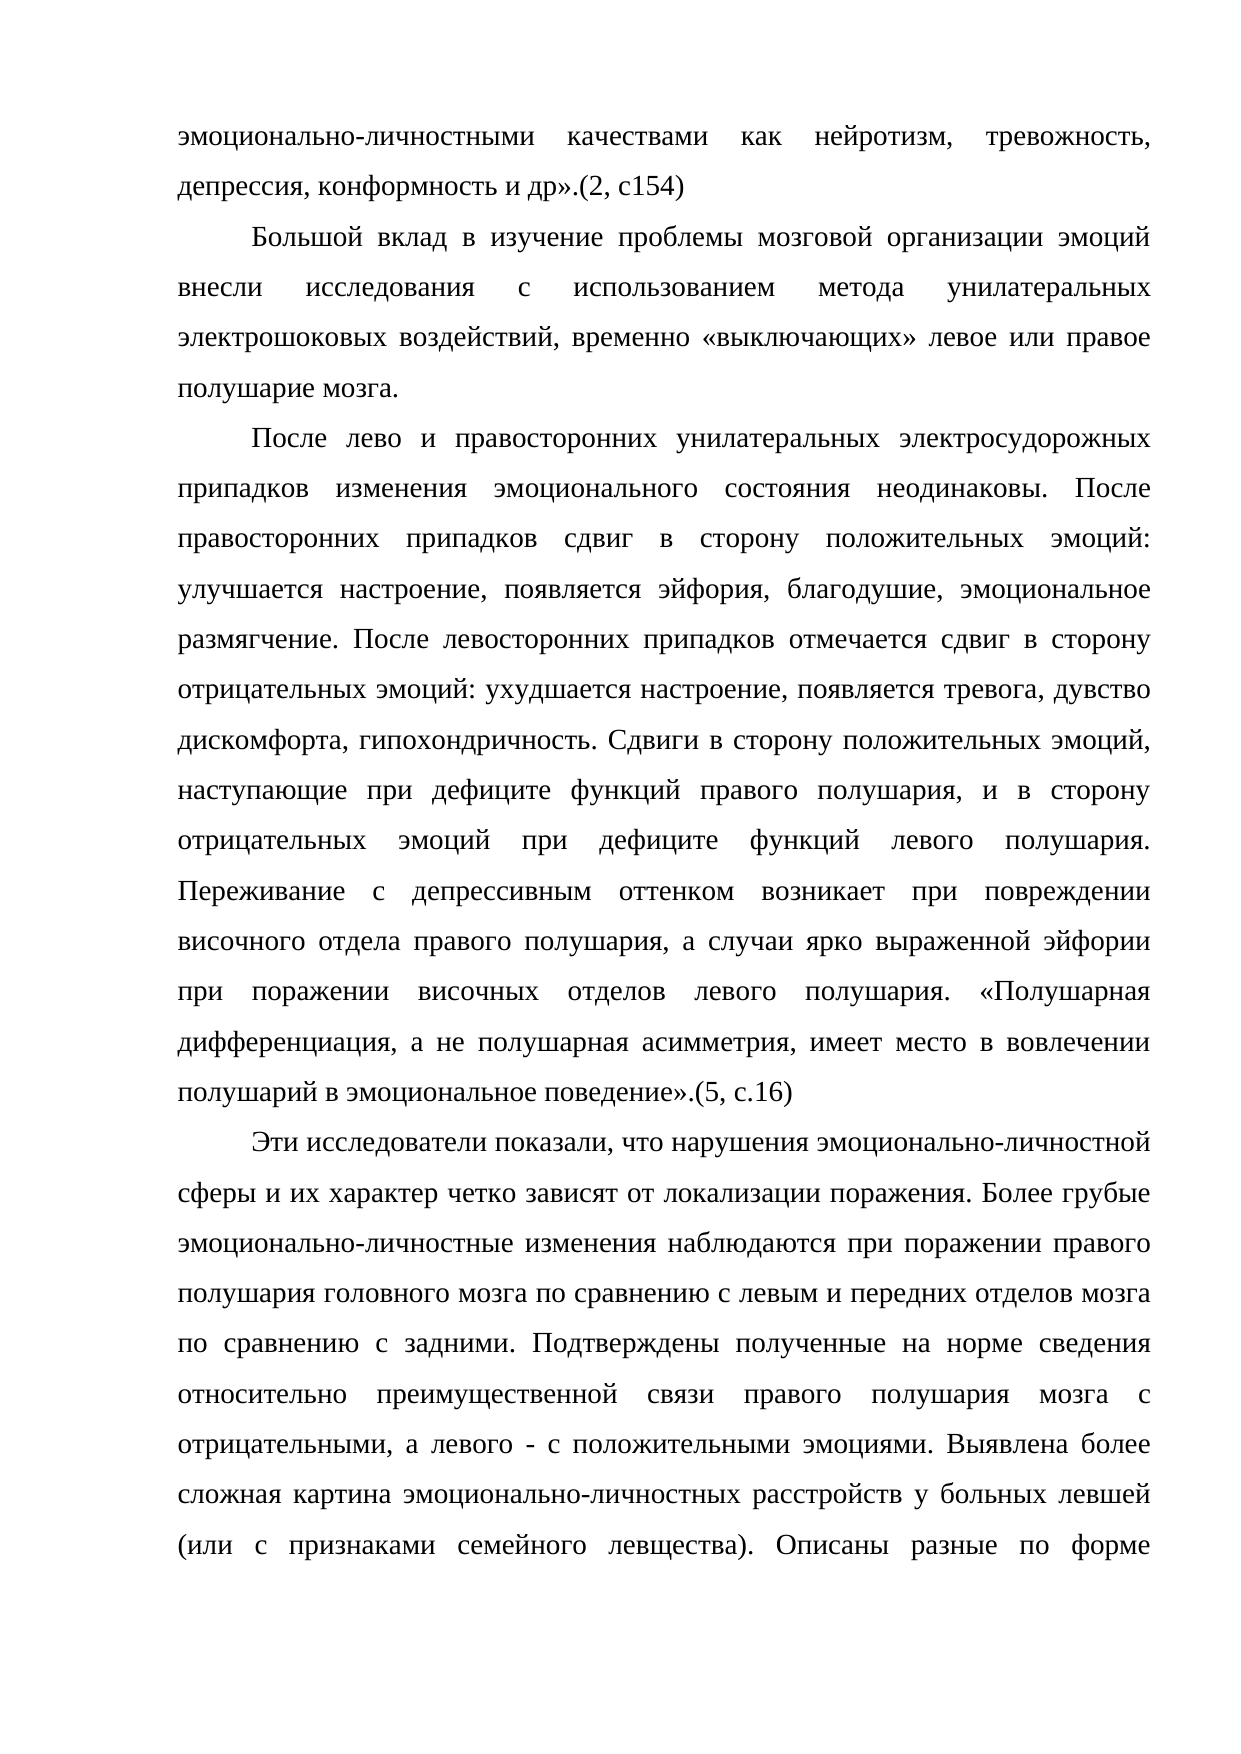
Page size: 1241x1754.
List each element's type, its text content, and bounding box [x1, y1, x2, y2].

text Большой вклад в изучение проблемы мозговой организации эмоций внесли исследования с использованием метода унилатеральных электрошоковых воздействий, временно «выключающих» левое или правое полушарие мозга. [177, 219, 1152, 403]
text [177, 118, 1152, 202]
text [177, 1124, 1152, 1560]
text После лево и правосторонних унилатеральных электросудорожных припадков изменения эмоционального состояния неодинаковы. После правосторонних припадков сдвиг в сторону положительных эмоций: улучшается настроение, появляется эйфория, благодушие, эмоциональное размягчение. После левосторонних припадков отмечается сдвиг в сторону отрицательных эмоций: ухудшается настроение, появляется тревога, дувство дискомфорта, гипохондричность. Сдвиги в сторону положительных эмоций, наступающие при дефиците функций правого полушария, и в сторону отрицательных эмоций при дефиците функций левого полушария. Переживание с депрессивным оттенком возникает при повреждении височного отдела правого полушария, а случаи ярко выраженной эйфории при поражении височных отделов левого полушария. «Полушарная дифференциация, а не полушарная асимметрия, имеет место в вовлечении полушарий в эмоциональное поведение».(5, с.16) [177, 420, 1152, 1108]
